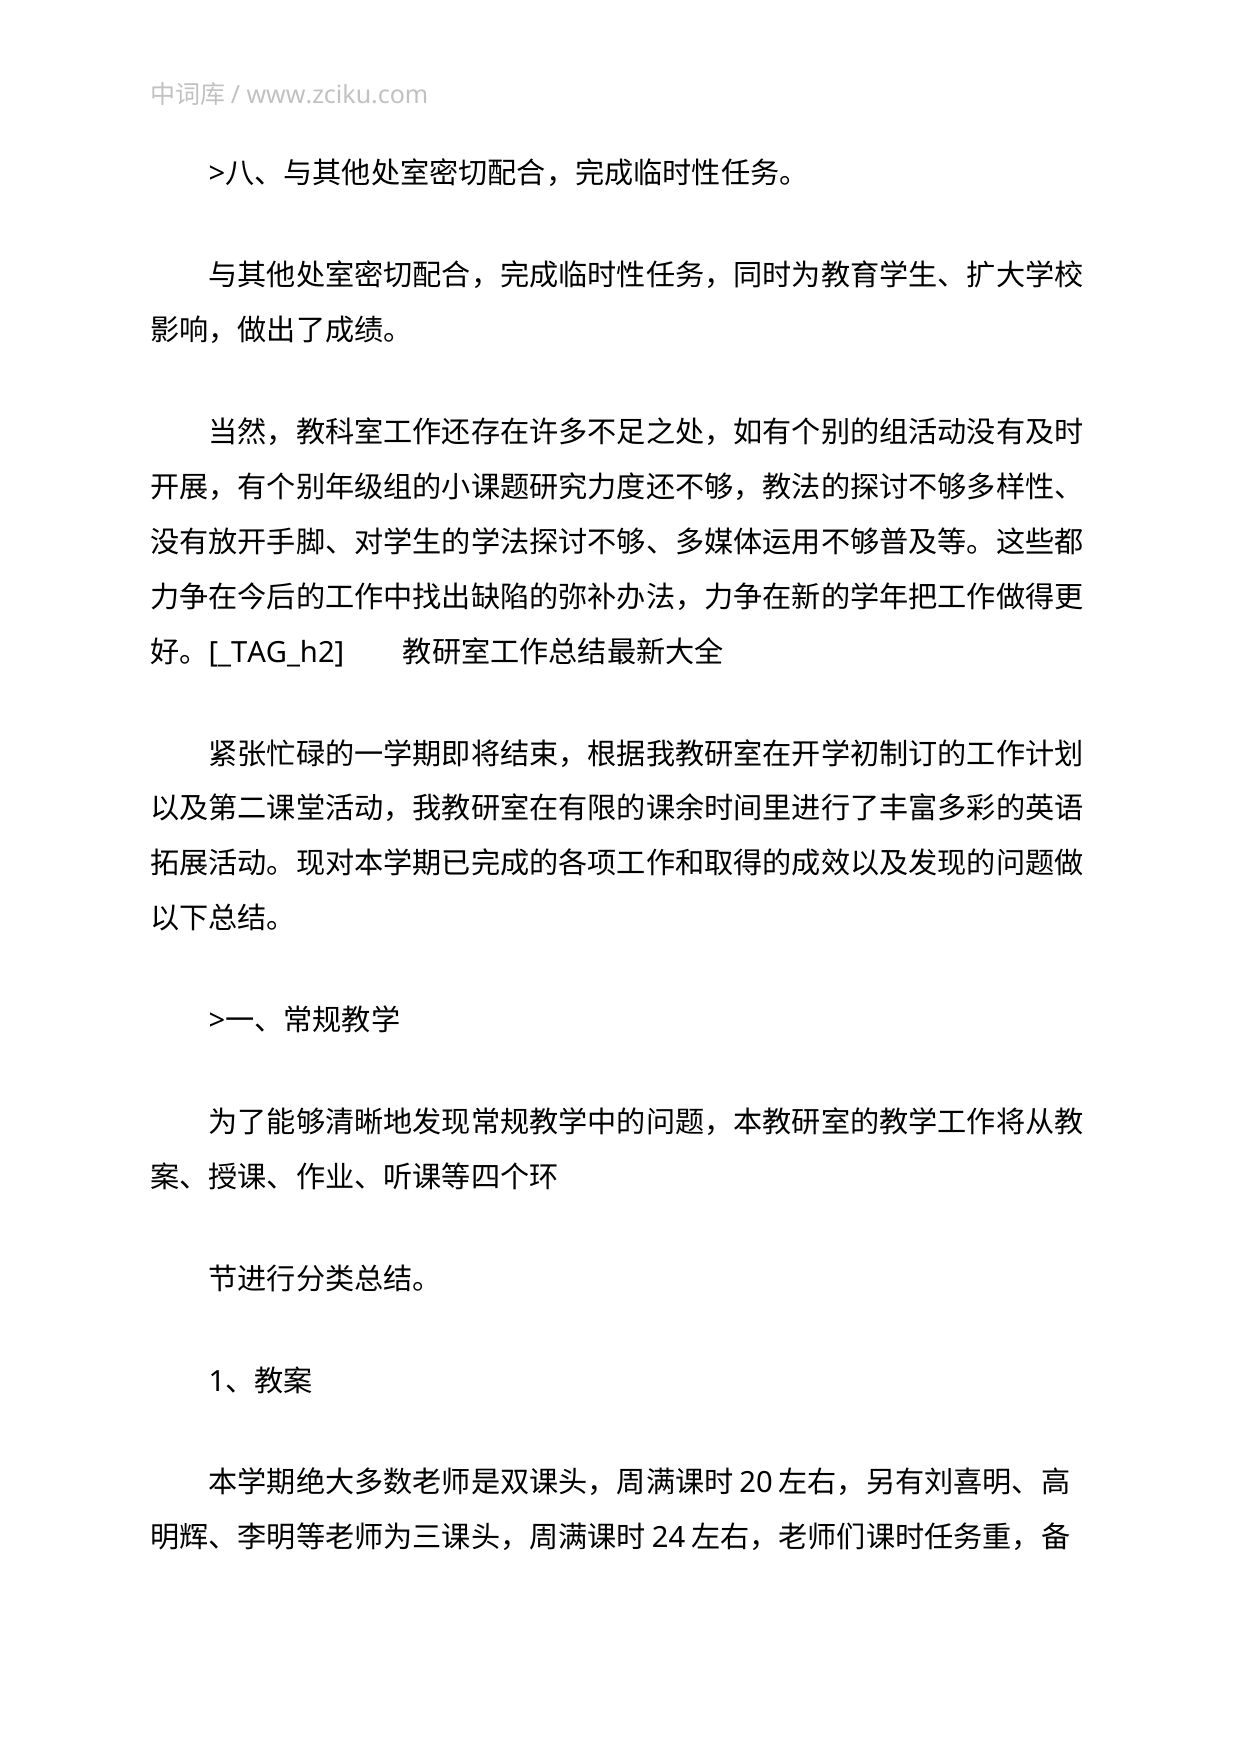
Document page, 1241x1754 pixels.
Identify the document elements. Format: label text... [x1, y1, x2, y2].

text 当然，教科室工作还存在许多不足之处，如有个别的组活动没有及时开展，有个别年级组的小课题研究力度还不够，教法的探讨不够多样性、没有放开手脚、对学生的学法探讨不够、多媒体运用不够普及等。这些都力争在今后的工作中找出缺陷的弥补办法，力争在新的学年把工作做得更好。[_TAG_h2] 教研室工作总结最新大全 [150, 409, 1090, 671]
text 1、教案 [150, 1357, 1090, 1399]
text 与其他处室密切配合，完成临时性任务，同时为教育学生、扩大学校影响，做出了成绩。 [150, 252, 1090, 349]
text >一、常规教学 [150, 997, 1090, 1039]
text 紧张忙碌的一学期即将结束，根据我教研室在开学初制订的工作计划以及第二课堂活动，我教研室在有限的课余时间里进行了丰富多彩的英语拓展活动。现对本学期已完成的各项工作和取得的成效以及发现的问题做以下总结。 [150, 730, 1090, 937]
text >八、与其他处室密切配合，完成临时性任务。 [150, 150, 1090, 192]
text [150, 1459, 1090, 1556]
text 节进行分类总结。 [150, 1255, 1090, 1298]
text 为了能够清晰地发现常规教学中的问题，本教研室的教学工作将从教案、授课、作业、听课等四个环 [150, 1099, 1090, 1196]
